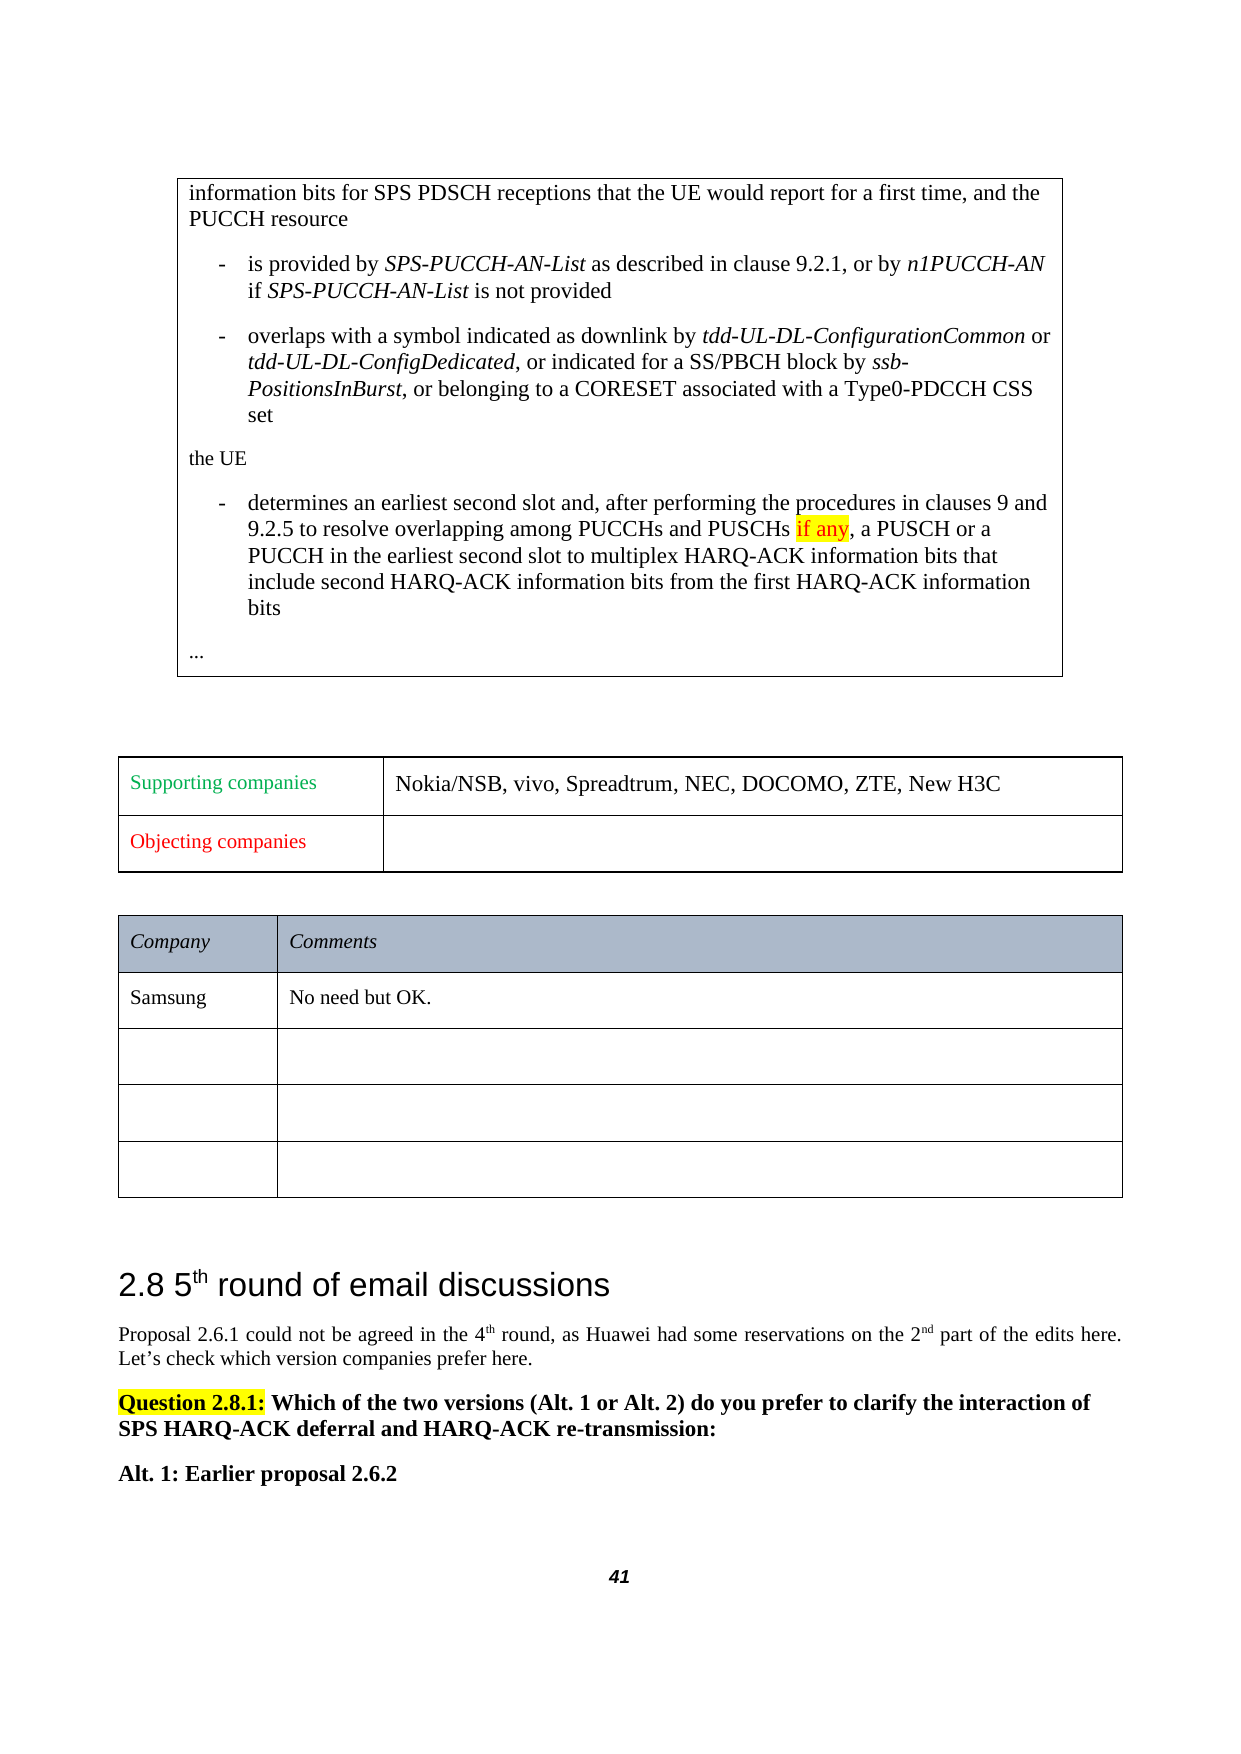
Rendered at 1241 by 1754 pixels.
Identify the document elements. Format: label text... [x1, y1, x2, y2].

table_cell [384, 816, 1122, 871]
text Question 2.8.1: Which of the two versions (Alt. 1 or Alt. 2) do you prefer to clarify the interaction of SPS HARQ-ACK deferral and HARQ-ACK re-transmission: [118, 1389, 1122, 1442]
table_cell Samsung [119, 973, 277, 1028]
text Proposal 2.6.1 could not be agreed in the 4th round, as Huawei had some reservations on the 2nd part of the edits here. Let’s check which version companies prefer here. [118, 1322, 1122, 1370]
table_cell [278, 1142, 1122, 1197]
table_cell [119, 1085, 277, 1141]
table_cell [119, 1142, 277, 1197]
table_header Company [119, 916, 277, 972]
table_cell No need but OK. [278, 973, 1122, 1028]
table_cell [278, 1085, 1122, 1141]
text 2.8 5th round of email discussions [118, 1265, 1122, 1303]
table_header Comments [278, 916, 1122, 972]
table_cell Objecting companies [119, 816, 383, 871]
table_cell [278, 1029, 1122, 1084]
table_header Supporting companies [119, 758, 383, 815]
table_cell [119, 1029, 277, 1084]
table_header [178, 179, 1062, 676]
text Alt. 1: Earlier proposal 2.6.2 [118, 1461, 1122, 1487]
table_header Nokia/NSB, vivo, Spreadtrum, NEC, DOCOMO, ZTE, New H3C [384, 758, 1122, 815]
